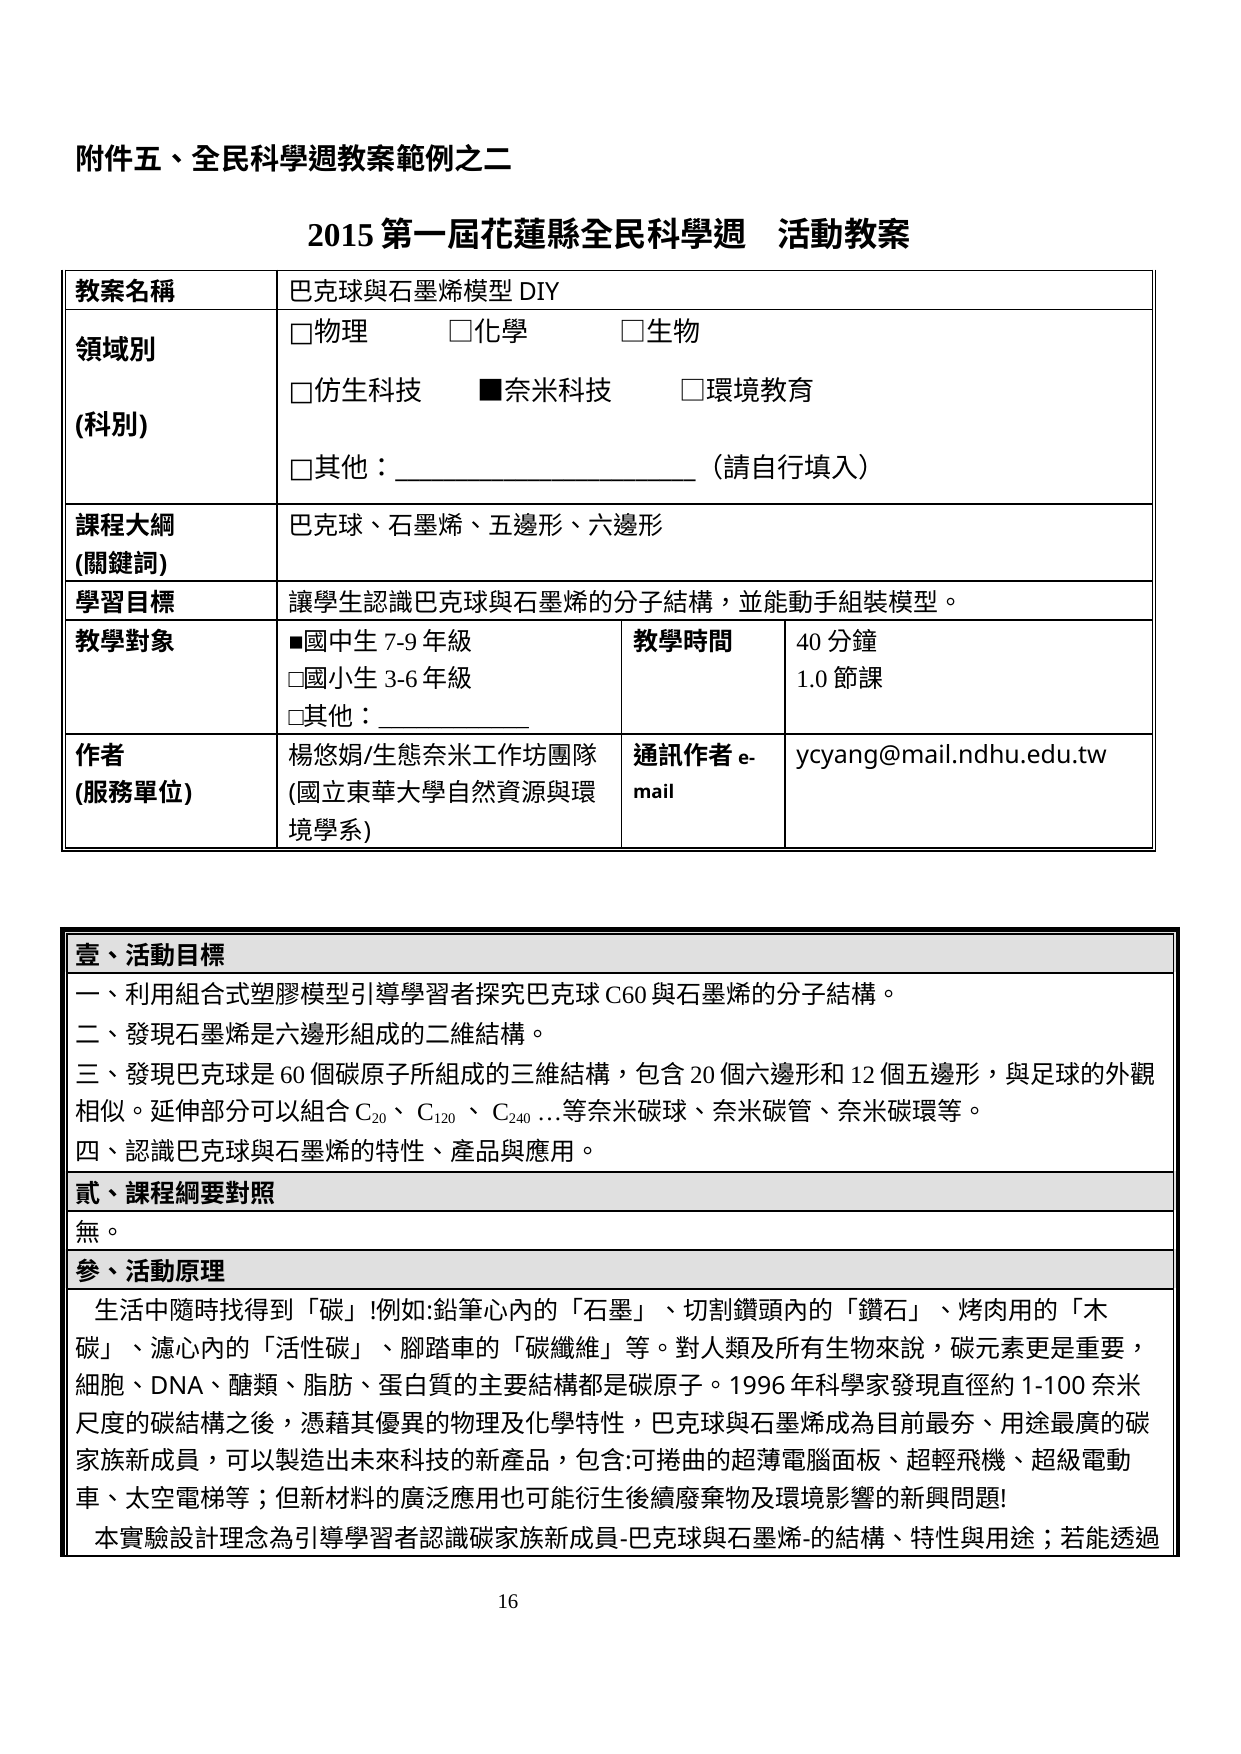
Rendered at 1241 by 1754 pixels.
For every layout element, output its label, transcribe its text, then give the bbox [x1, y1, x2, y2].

table_cell 無。 [68, 1212, 1173, 1249]
table_cell 教學對象 [66, 621, 276, 733]
table_cell 楊悠娟/生態奈米工作坊團隊 (國立東華大學自然資源與環境學系) [278, 735, 621, 847]
table_cell 領域別 (科別) [66, 310, 276, 503]
table_cell 一、利用組合式塑膠模型引導學習者探究巴克球C60與石墨烯的分子結構。 二、發現石墨烯是六邊形組成的二維結構。 三、發現巴克球是60個碳原子所組成的三維結構，包含20個六邊形和12個五邊形，與足球的外觀相似。延伸部分可以組合C20、 C120 、 C240 …等奈米碳球、奈米碳管、奈米碳環等。 四、認識巴克球與石墨烯的特性、產品與應用。 [68, 974, 1173, 1171]
text 附件五、全民科學週教案範例之二 [75, 119, 1165, 194]
table_cell □物理 □化學 □生物 □仿生科技 ■奈米科技 □環境教育 □其他：_________________________（請自行填入） [278, 310, 1152, 503]
table_cell ycyang@mail.ndhu.edu.tw [786, 735, 1152, 847]
table_cell 作者 (服務單位) [66, 735, 276, 847]
table_cell 通訊作者e-mail [622, 735, 784, 847]
table_cell 讓學生認識巴克球與石墨烯的分子結構，並能動手組裝模型。 [278, 582, 1152, 619]
table_cell 貳、課程綱要對照 [68, 1173, 1173, 1210]
table_cell 教學時間 [622, 621, 784, 733]
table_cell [68, 1290, 1173, 1555]
table_cell ■國中生7-9年級 □國小生 3-6年級 □其他：____________ [278, 621, 621, 733]
table_header 2015第一屆花蓮縣全民科學週 活動教案 [64, 195, 1154, 269]
table_cell 巴克球與石墨烯模型DIY [278, 271, 1152, 309]
table_cell 課程大綱 (關鍵詞) [66, 505, 276, 580]
table_cell 40 分鐘 1.0 節課 [786, 621, 1152, 733]
table_cell 巴克球、石墨烯、五邊形、六邊形 [278, 505, 1152, 580]
table_cell 學習目標 [66, 582, 276, 619]
table_cell 參、活動原理 [68, 1251, 1173, 1288]
table_header 壹、活動目標 [68, 935, 1173, 972]
table_cell 教案名稱 [66, 271, 276, 309]
